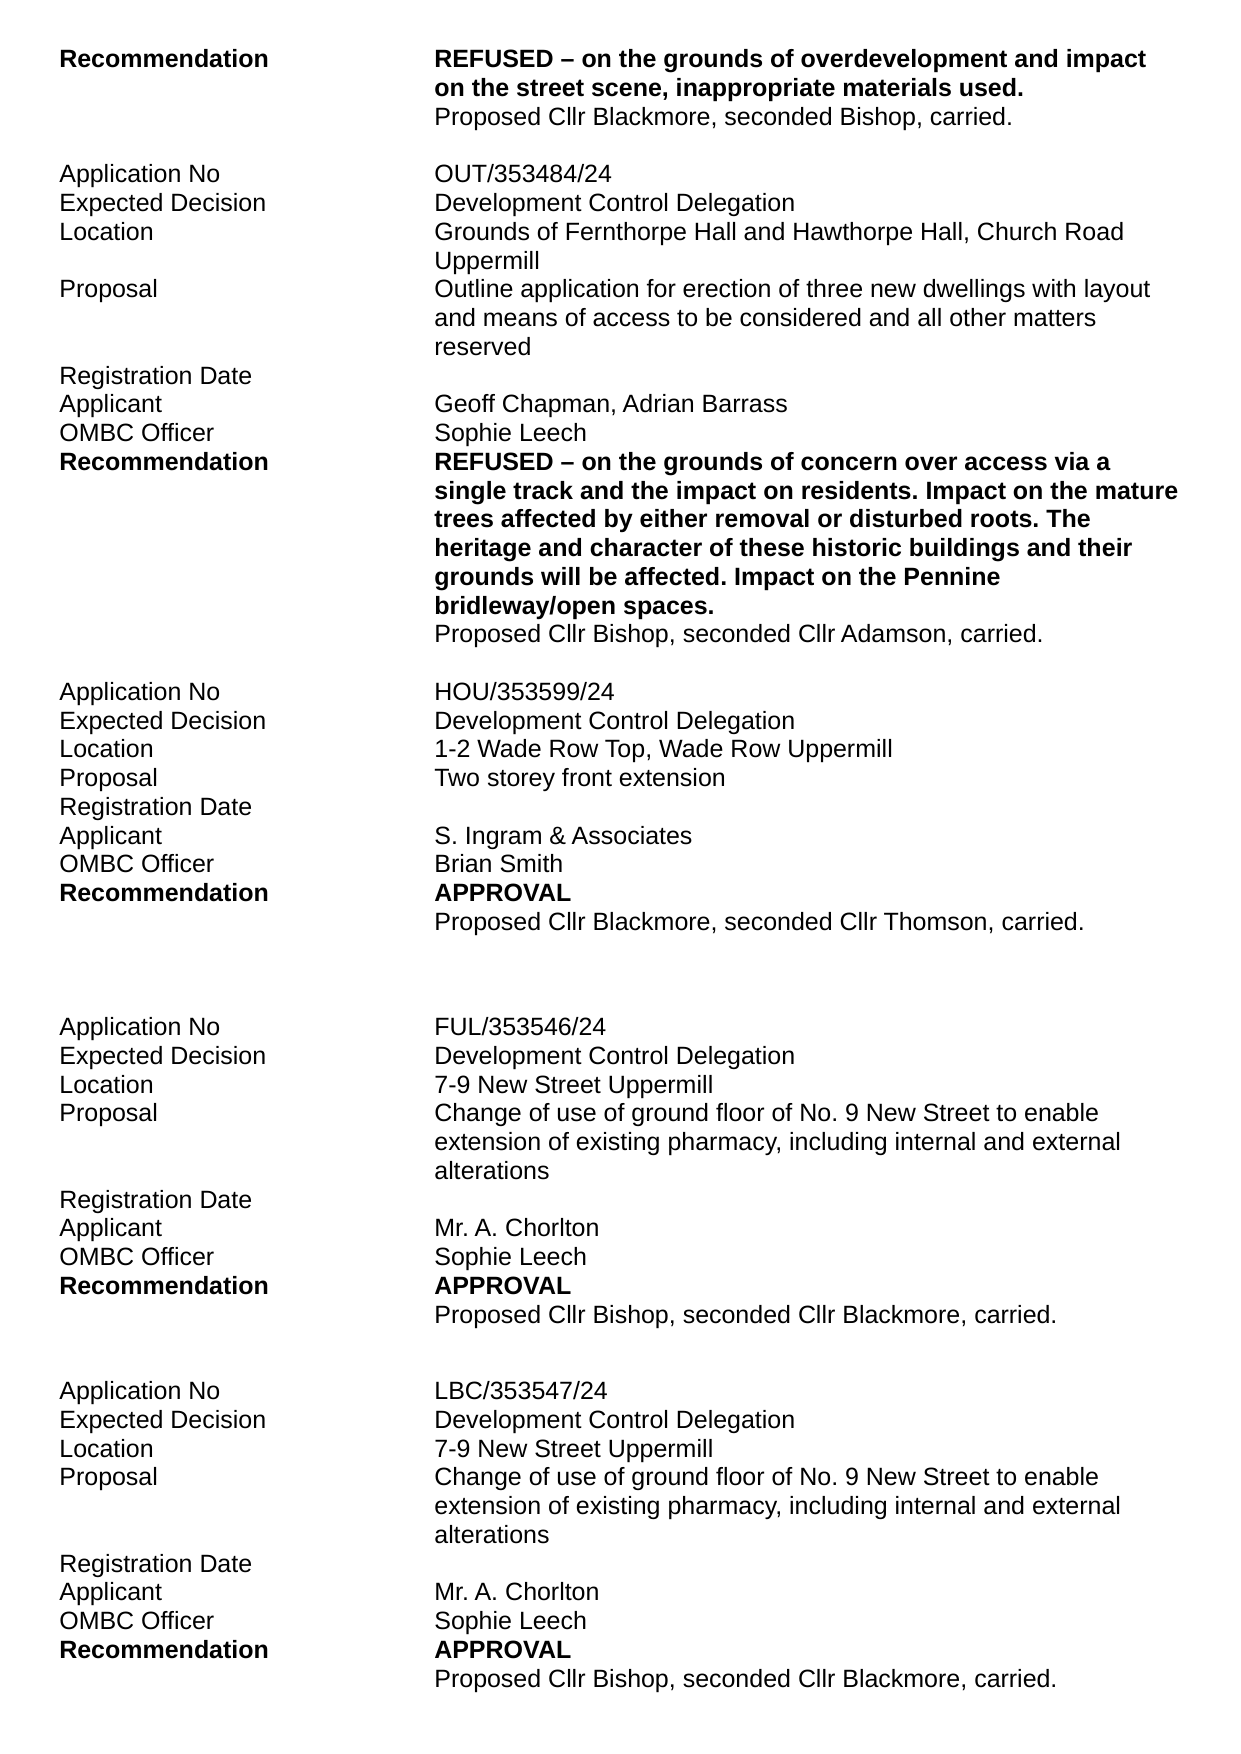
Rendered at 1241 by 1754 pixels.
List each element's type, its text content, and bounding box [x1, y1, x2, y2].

text OMBC Officer Sophie Leech [59, 1606, 1181, 1635]
text Location Grounds of Fernthorpe Hall and Hawthorpe Hall, Church Road Uppermill [59, 217, 1181, 274]
text Recommendation APPROVAL [59, 1635, 1181, 1663]
text Proposal Outline application for erection of three new dwellings with layout and means of access to be considered and all other matters reserved [59, 274, 1181, 361]
text Recommendation APPROVAL [59, 1271, 1181, 1299]
text Application No FUL/353546/24 [59, 1012, 1181, 1041]
text Proposal Change of use of ground floor of No. 9 New Street to enable extension of existing pharmacy, including internal and external alterations [59, 1462, 1181, 1548]
text Recommendation REFUSED – on the grounds of concern over access via a single track and the impact on residents. Impact on the mature trees affected by either removal or disturbed roots. The heritage and character of these historic buildings and their grounds will be affected. Impact on the Pennine bridleway/open spaces. [59, 447, 1181, 619]
text Registration Date [59, 792, 1181, 821]
text Application No OUT/353484/24 [59, 159, 1181, 188]
text Expected Decision Development Control Delegation [59, 188, 1181, 217]
text Applicant Mr. A. Chorlton [59, 1577, 1181, 1606]
text OMBC Officer Brian Smith [59, 849, 1181, 878]
text Applicant Geoff Chapman, Adrian Barrass [59, 389, 1181, 418]
text Location 1-2 Wade Row Top, Wade Row Uppermill [59, 734, 1181, 763]
text Applicant S. Ingram & Associates [59, 821, 1181, 849]
text Proposal Change of use of ground floor of No. 9 New Street to enable extension of existing pharmacy, including internal and external alterations [59, 1098, 1181, 1184]
text Registration Date [59, 361, 1181, 389]
text Proposed Cllr Bishop, seconded Cllr Adamson, carried. [59, 619, 1181, 648]
text Proposed Cllr Blackmore, seconded Cllr Thomson, carried. [59, 907, 1181, 936]
text Applicant Mr. A. Chorlton [59, 1213, 1181, 1242]
text Application No LBC/353547/24 [59, 1376, 1181, 1405]
text Location 7-9 New Street Uppermill [59, 1069, 1181, 1098]
text Proposal Two storey front extension [59, 763, 1181, 792]
text OMBC Officer Sophie Leech [59, 1242, 1181, 1271]
text Proposed Cllr Bishop, seconded Cllr Blackmore, carried. [59, 1663, 1181, 1692]
text OMBC Officer Sophie Leech [59, 418, 1181, 447]
text Location 7-9 New Street Uppermill [59, 1433, 1181, 1462]
text Expected Decision Development Control Delegation [59, 706, 1181, 734]
text Recommendation REFUSED – on the grounds of overdevelopment and impact on the street scene, inappropriate materials used. [59, 44, 1181, 102]
text Proposed Cllr Blackmore, seconded Bishop, carried. [59, 102, 1181, 131]
text Registration Date [59, 1548, 1181, 1577]
text Recommendation APPROVAL [59, 878, 1181, 907]
text Application No HOU/353599/24 [59, 677, 1181, 706]
text Proposed Cllr Bishop, seconded Cllr Blackmore, carried. [59, 1299, 1181, 1328]
text Expected Decision Development Control Delegation [59, 1405, 1181, 1433]
text Expected Decision Development Control Delegation [59, 1041, 1181, 1069]
text Registration Date [59, 1184, 1181, 1213]
